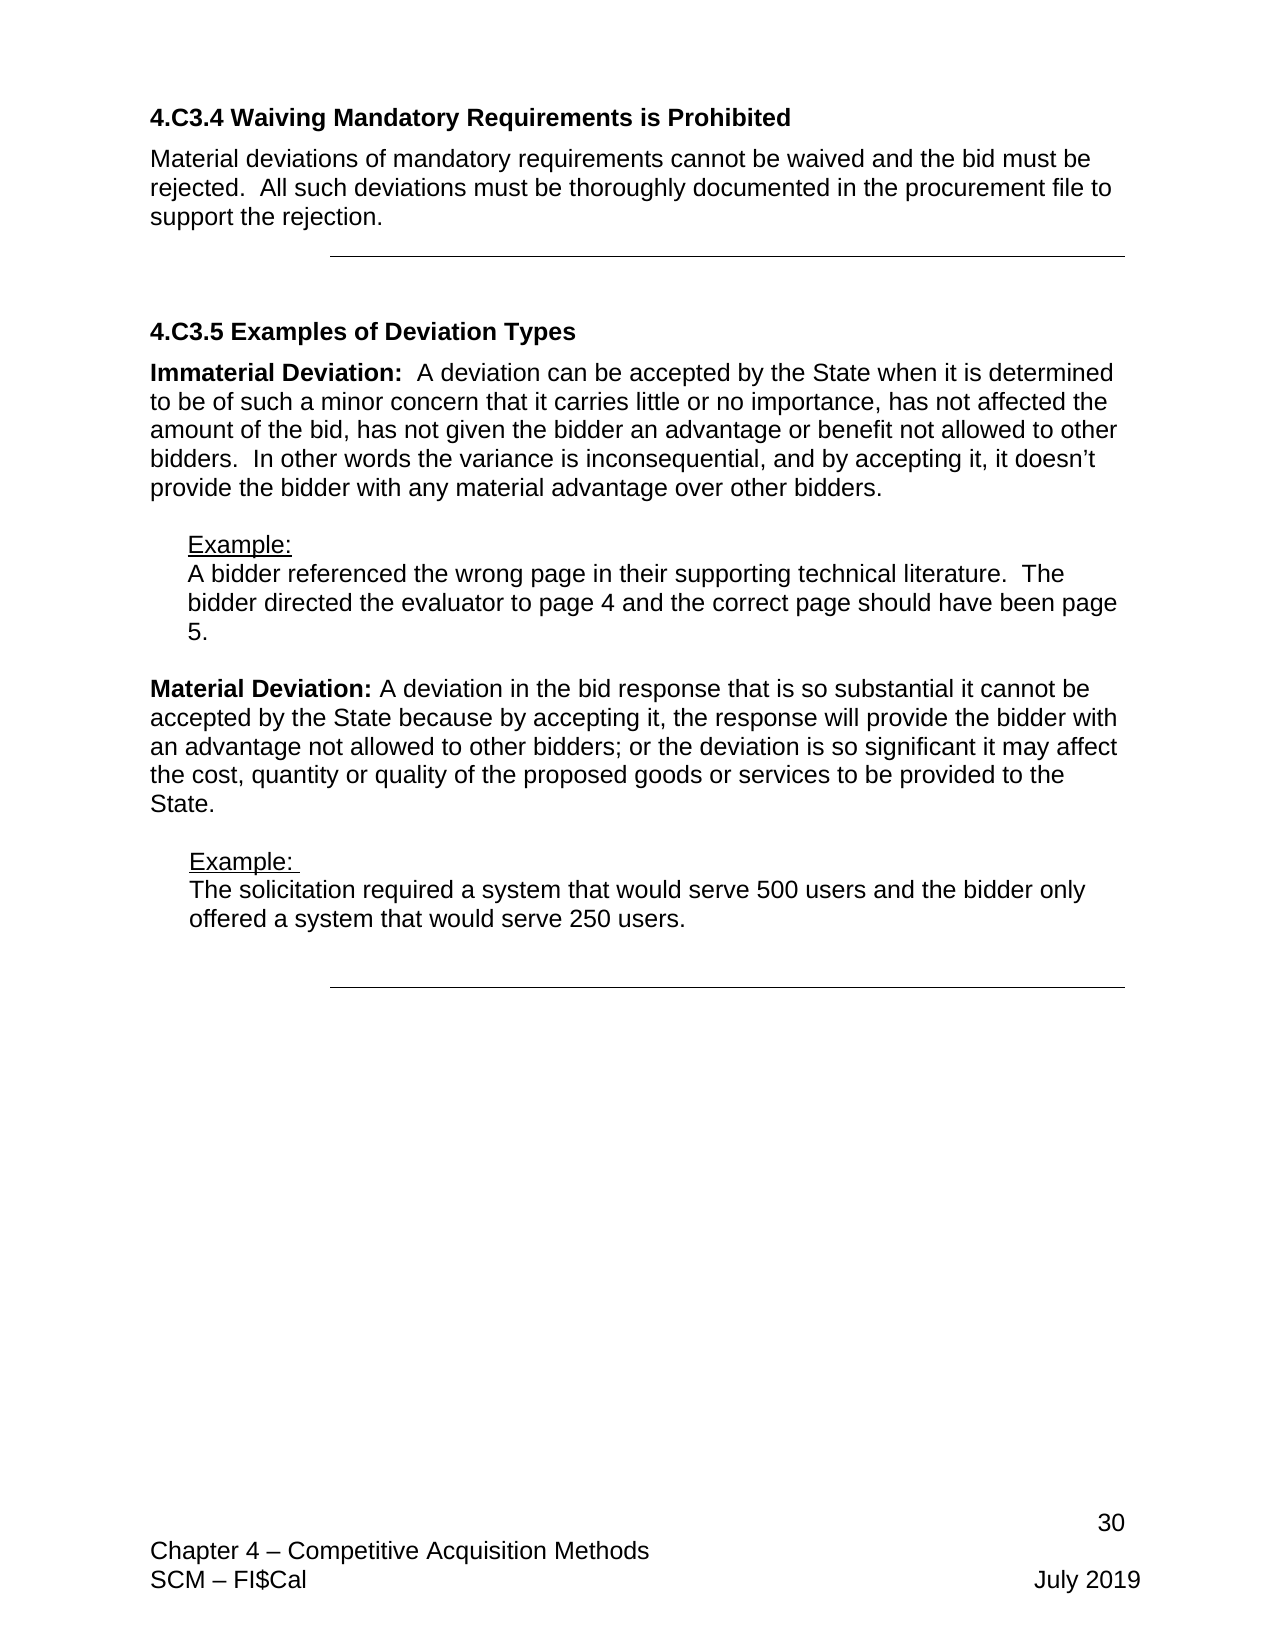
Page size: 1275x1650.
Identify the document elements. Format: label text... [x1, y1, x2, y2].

text Immaterial Deviation: A deviation can be accepted by the State when it is determined to be of such a minor concern that it carries little or no importance, has not affected the amount of the bid, has not given the bidder an advantage or benefit not allowed to other bidders. In other words the variance is inconsequential, and by accepting it, it doesn’t provide the bidder with any material advantage over other bidders. [150, 358, 1125, 531]
text Example: The solicitation required a system that would serve 500 users and the bidder only offered a system that would serve 250 users. [189, 847, 1125, 933]
text Example: A bidder referenced the wrong page in their supporting technical literature. The bidder directed the evaluator to page 4 and the correct page should have been page 5. [187, 531, 1125, 646]
text Material Deviation: A deviation in the bid response that is so substantial it cannot be accepted by the State because by accepting it, the response will provide the bidder with an advantage not allowed to other bidders; or the deviation is so significant it may affect the cost, quantity or quality of the proposed goods or services to be provided to the State. [150, 674, 1125, 847]
subtitle 4.C3.4 Waiving Mandatory Requirements is Prohibited [150, 103, 1125, 132]
subtitle 4.C3.5 Examples of Deviation Types [150, 317, 1125, 346]
text Material deviations of mandatory requirements cannot be waived and the bid must be rejected. All such deviations must be thoroughly documented in the procurement file to support the rejection. [150, 144, 1125, 231]
